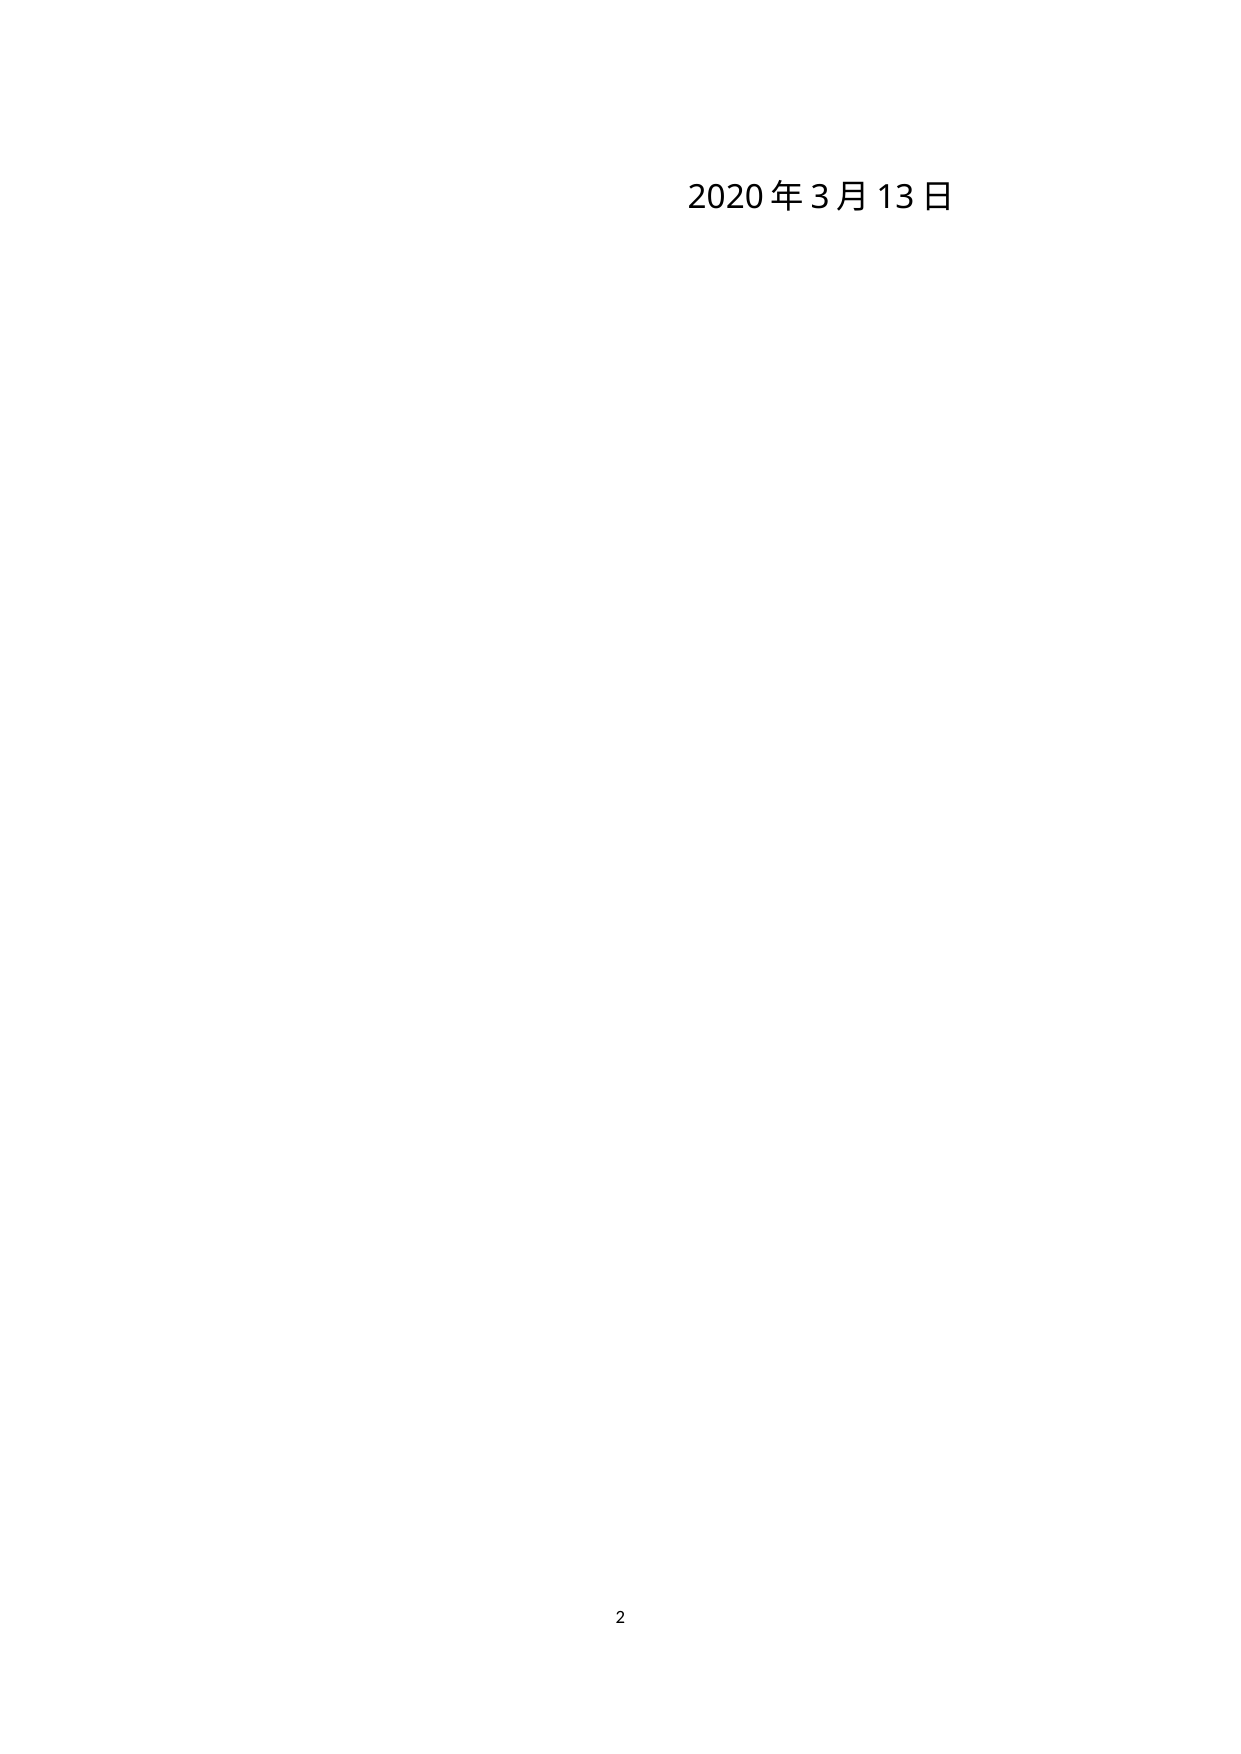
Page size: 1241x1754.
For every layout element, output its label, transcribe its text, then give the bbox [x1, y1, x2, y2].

text 2020年3月13日 [187, 162, 1053, 227]
